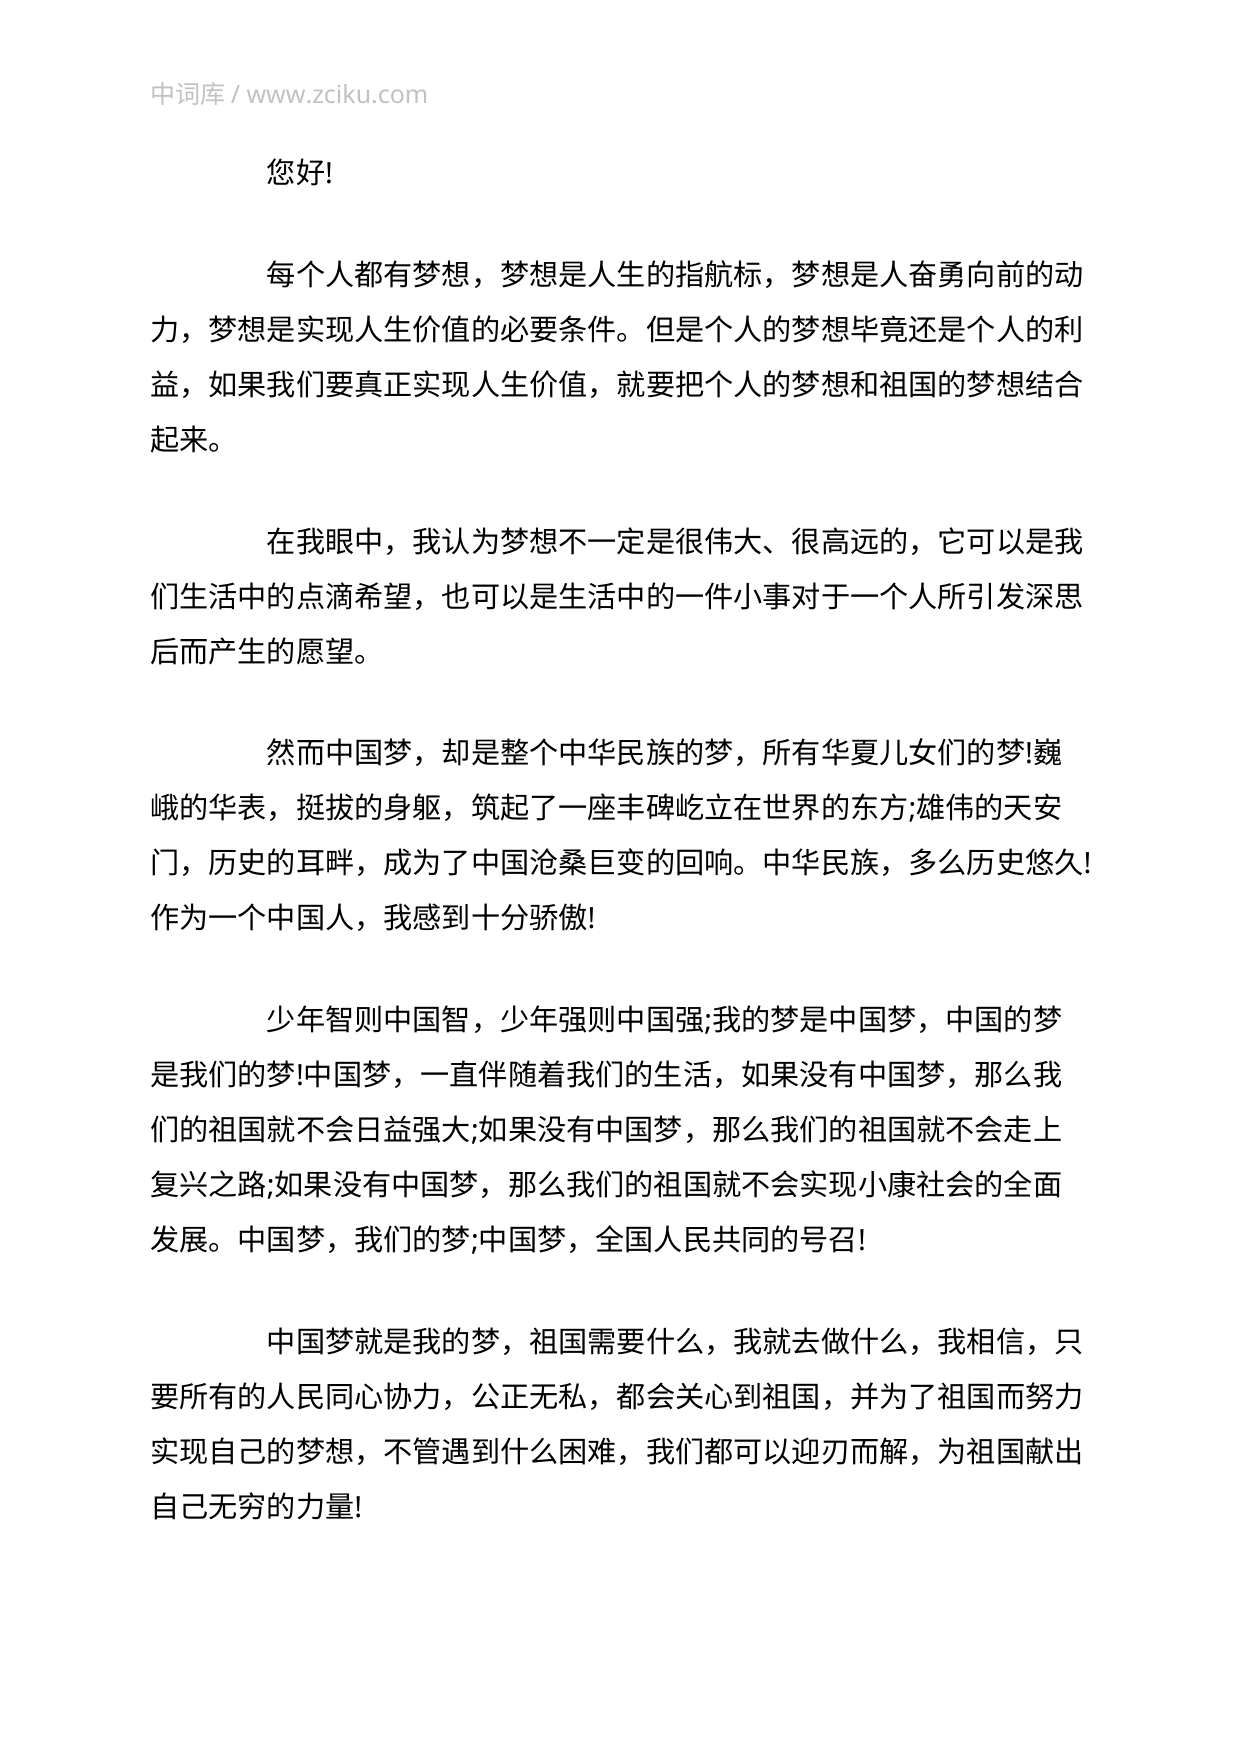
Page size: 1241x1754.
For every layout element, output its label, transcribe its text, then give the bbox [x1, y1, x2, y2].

text 每个人都有梦想，梦想是人生的指航标，梦想是人奋勇向前的动力，梦想是实现人生价值的必要条件。但是个人的梦想毕竟还是个人的利益，如果我们要真正实现人生价值，就要把个人的梦想和祖国的梦想结合起来。 [150, 252, 1090, 459]
text 然而中国梦，却是整个中华民族的梦，所有华夏儿女们的梦!巍峨的华表，挺拔的身躯，筑起了一座丰碑屹立在世界的东方;雄伟的天安门，历史的耳畔，成为了中国沧桑巨变的回响。中华民族，多么历史悠久!作为一个中国人，我感到十分骄傲! [150, 730, 1090, 937]
text 中国梦就是我的梦，祖国需要什么，我就去做什么，我相信，只要所有的人民同心协力，公正无私，都会关心到祖国，并为了祖国而努力实现自己的梦想，不管遇到什么困难，我们都可以迎刃而解，为祖国献出自己无穷的力量! [150, 1319, 1090, 1526]
text 少年智则中国智，少年强则中国强;我的梦是中国梦，中国的梦是我们的梦!中国梦，一直伴随着我们的生活，如果没有中国梦，那么我们的祖国就不会日益强大;如果没有中国梦，那么我们的祖国就不会走上复兴之路;如果没有中国梦，那么我们的祖国就不会实现小康社会的全面发展。中国梦，我们的梦;中国梦，全国人民共同的号召! [150, 997, 1090, 1259]
text 在我眼中，我认为梦想不一定是很伟大、很高远的，它可以是我们生活中的点滴希望，也可以是生活中的一件小事对于一个人所引发深思后而产生的愿望。 [150, 518, 1090, 671]
text 您好! [150, 150, 1090, 192]
